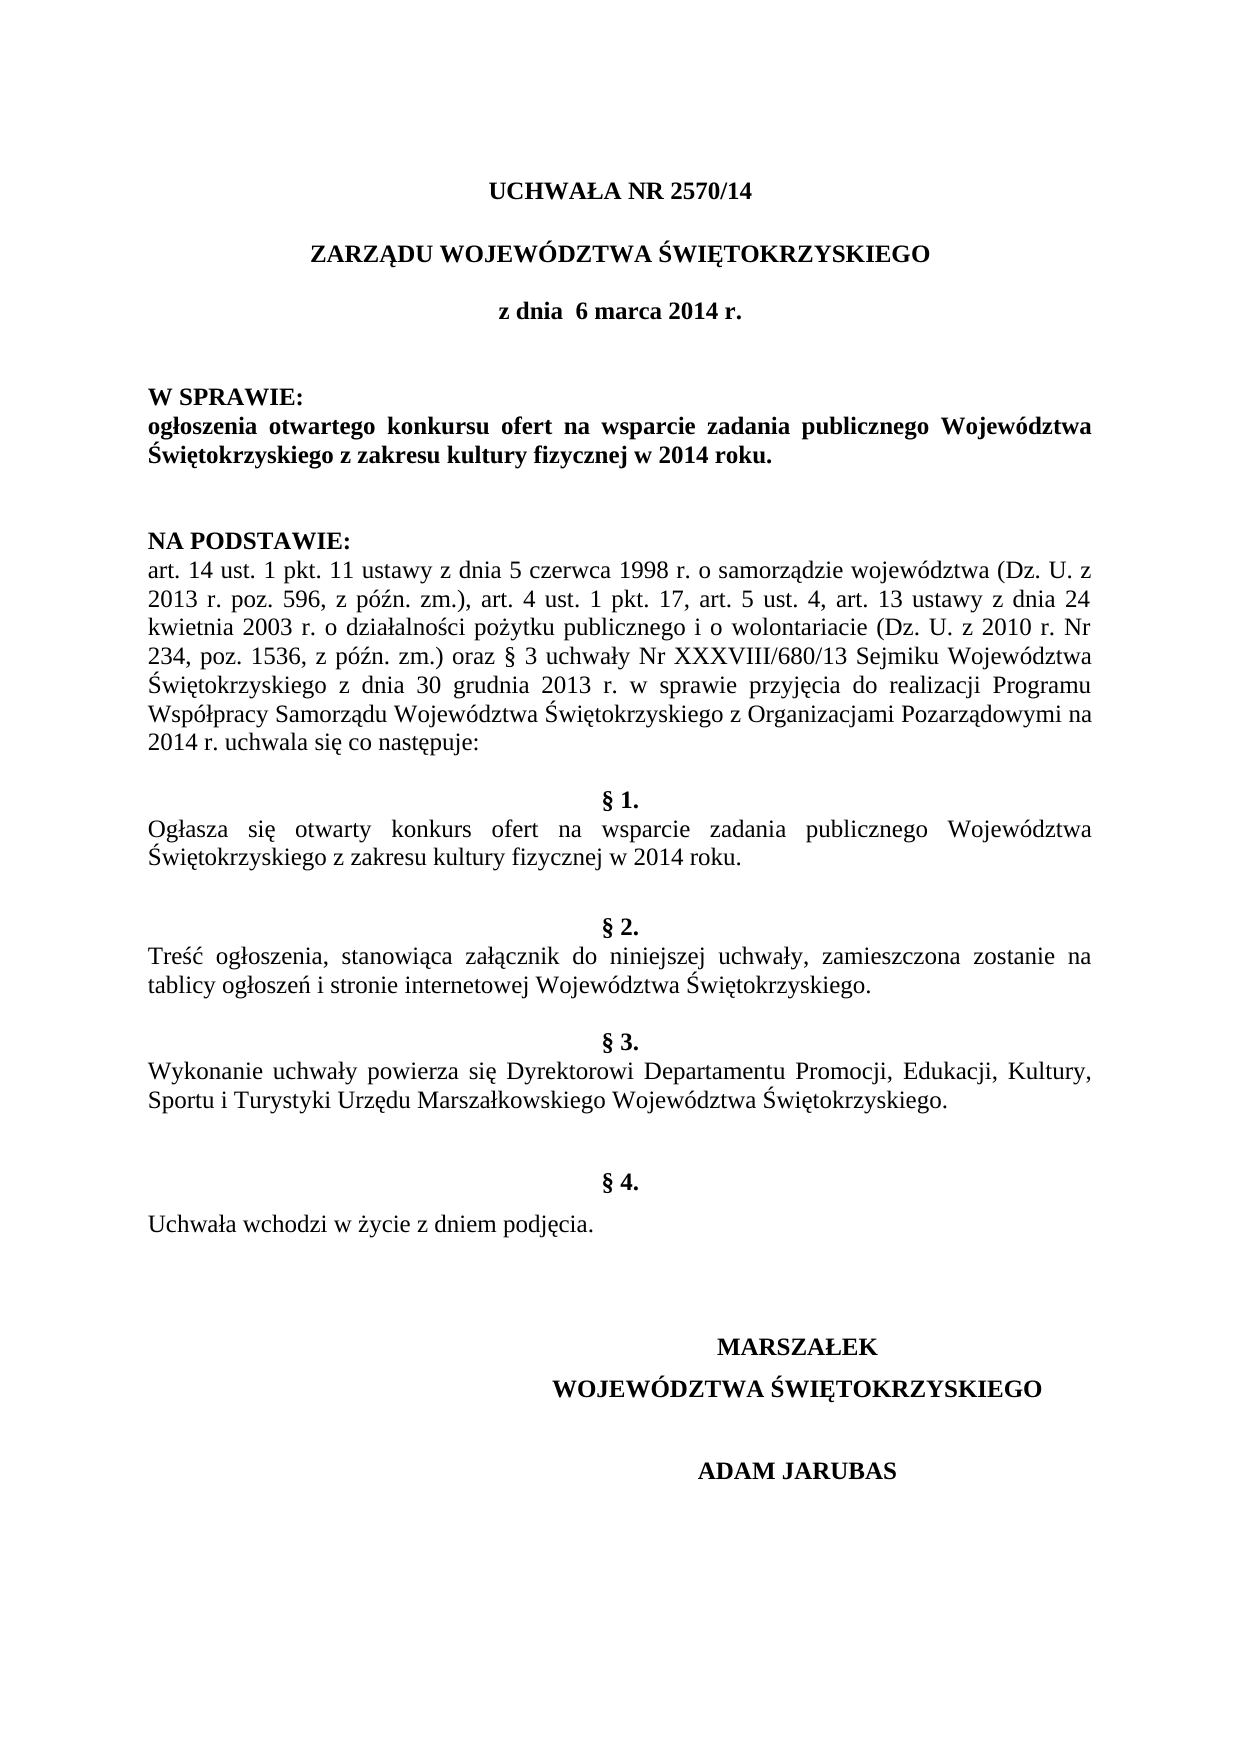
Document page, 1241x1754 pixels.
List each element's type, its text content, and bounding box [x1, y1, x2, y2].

text NA PODSTAWIE: [148, 526, 1093, 555]
text ADAM JARUBAS [148, 1456, 1093, 1485]
text § 4. [148, 1167, 1093, 1196]
text MARSZAŁEK [148, 1332, 1093, 1361]
text Uchwała wchodzi w życie z dniem podjęcia. [148, 1209, 1093, 1237]
text W SPRAWIE: [148, 382, 1093, 411]
text art. 14 ust. 1 pkt. 11 ustawy z dnia 5 czerwca 1998 r. o samorządzie województwa (Dz. U. z 2013 r. poz. 596, z późn. zm.), art. 4 ust. 1 pkt. 17, art. 5 ust. 4, art. 13 ustawy z dnia 24 kwietnia 2003 r. o działalności pożytku publicznego i o wolontariacie (Dz. U. z 2010 r. Nr 234, poz. 1536, z późn. zm.) oraz § 3 uchwały Nr XXXVIII/680/13 Sejmiku Województwa Świętokrzyskiego z dnia 30 grudnia 2013 r. w sprawie przyjęcia do realizacji Programu Współpracy Samorządu Województwa Świętokrzyskiego z Organizacjami Pozarządowymi na 2014 r. uchwala się co następuje: [148, 555, 1093, 756]
text § 3. [148, 1027, 1093, 1056]
text Treść ogłoszenia, stanowiąca załącznik do niniejszej uchwały, zamieszczona zostanie na tablicy ogłoszeń i stronie internetowej Województwa Świętokrzyskiego. [148, 941, 1093, 999]
subtitle ZARZĄDU WOJEWÓDZTWA ŚWIĘTOKRZYSKIEGO [148, 239, 1093, 267]
text WOJEWÓDZTWA ŚWIĘTOKRZYSKIEGO [148, 1374, 1093, 1402]
text § 2. [148, 912, 1093, 941]
text Wykonanie uchwały powierza się Dyrektorowi Departamentu Promocji, Edukacji, Kultury, Sportu i Turystyki Urzędu Marszałkowskiego Województwa Świętokrzyskiego. [148, 1056, 1093, 1114]
text § 1. [148, 785, 1093, 814]
subtitle ogłoszenia otwartego konkursu ofert na wsparcie zadania publicznego Województwa Świętokrzyskiego z zakresu kultury fizycznej w 2014 roku. [148, 411, 1093, 469]
text z dnia 6 marca 2014 r. [148, 296, 1093, 325]
subtitle UCHWAŁA NR 2570/14 [148, 176, 1093, 205]
text Ogłasza się otwarty konkurs ofert na wsparcie zadania publicznego Województwa Świętokrzyskiego z zakresu kultury fizycznej w 2014 roku. [148, 814, 1093, 871]
